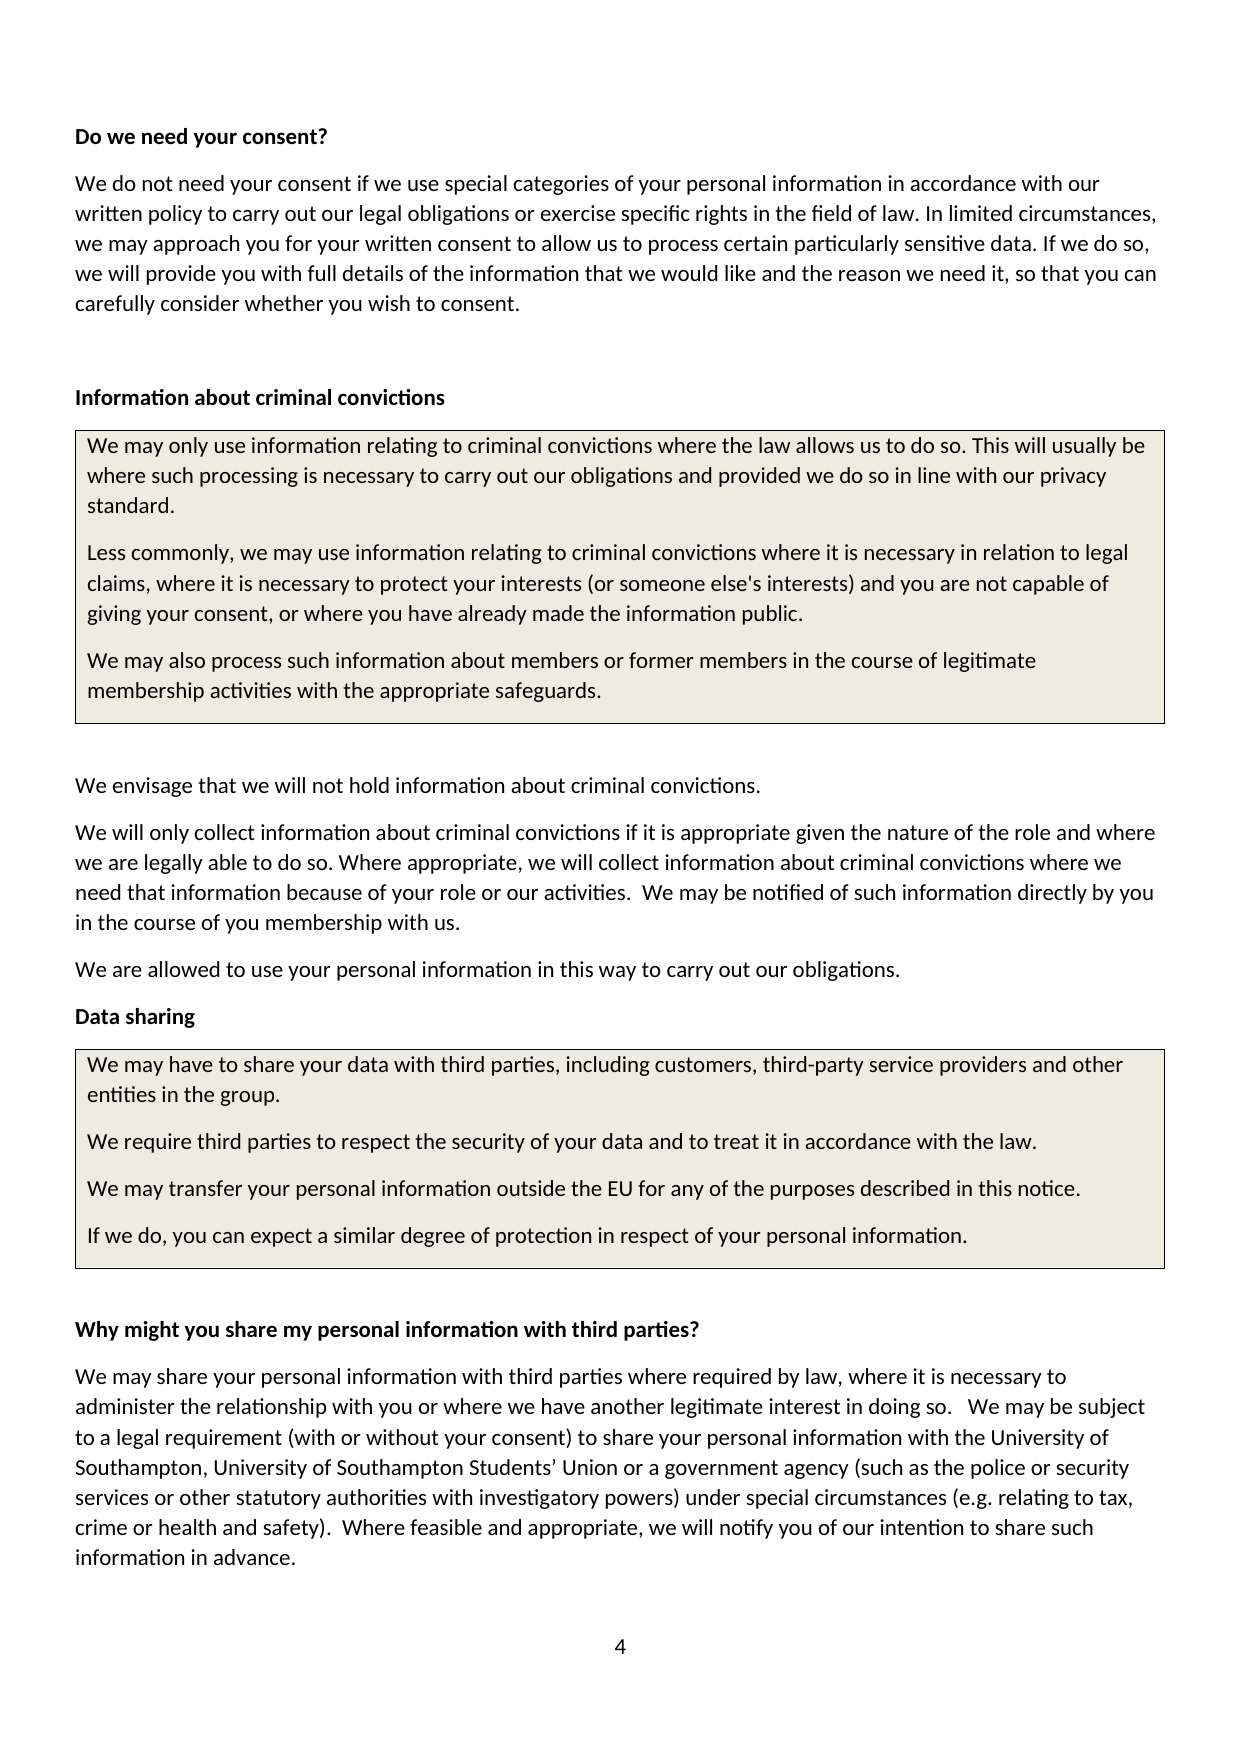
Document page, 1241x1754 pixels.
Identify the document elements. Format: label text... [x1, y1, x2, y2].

text We are allowed to use your personal information in this way to carry out our obligations. [75, 955, 1165, 983]
text Data sharing [75, 1002, 1165, 1030]
text We may share your personal information with third parties where required by law, where it is necessary to administer the relationship with you or where we have another legitimate interest in doing so. We may be subject to a legal requirement (with or without your consent) to share your personal information with the University of Southampton, University of Southampton Students’ Union or a government agency (such as the police or security services or other statutory authorities with investigatory powers) under special circumstances (e.g. relating to tax, crime or health and safety). Where feasible and appropriate, we will notify you of our intention to share such information in advance. [75, 1362, 1165, 1572]
text Do we need your consent? [75, 122, 1165, 150]
text We will only collect information about criminal convictions if it is appropriate given the nature of the role and where we are legally able to do so. Where appropriate, we will collect information about criminal convictions where we need that information because of your role or our activities. We may be notified of such information directly by you in the course of you membership with us. [75, 818, 1165, 936]
text Why might you share my personal information with third parties? [75, 1315, 1165, 1343]
text We envisage that we will not hold information about criminal convictions. [75, 771, 1165, 799]
text Information about criminal convictions [75, 383, 1165, 411]
text We do not need your consent if we use special categories of your personal information in accordance with our written policy to carry out our legal obligations or exercise specific rights in the field of law. In limited circumstances, we may approach you for your written consent to allow us to process certain particularly sensitive data. If we do so, we will provide you with full details of the information that we would like and the reason we need it, so that you can carefully consider whether you wish to consent. [75, 169, 1165, 318]
table_header We may have to share your data with third parties, including customers, third-party service providers and other entities in the group. We require third parties to respect the security of your data and to treat it in accordance with the law. We may transfer your personal information outside the EU for any of the purposes described in this notice. If we do, you can expect a similar degree of protection in respect of your personal information. [76, 1050, 1164, 1267]
table_header We may only use information relating to criminal convictions where the law allows us to do so. This will usually be where such processing is necessary to carry out our obligations and provided we do so in line with our privacy standard. Less commonly, we may use information relating to criminal convictions where it is necessary in relation to legal claims, where it is necessary to protect your interests (or someone else's interests) and you are not capable of giving your consent, or where you have already made the information public. We may also process such information about members or former members in the course of legitimate membership activities with the appropriate safeguards. [76, 431, 1164, 723]
